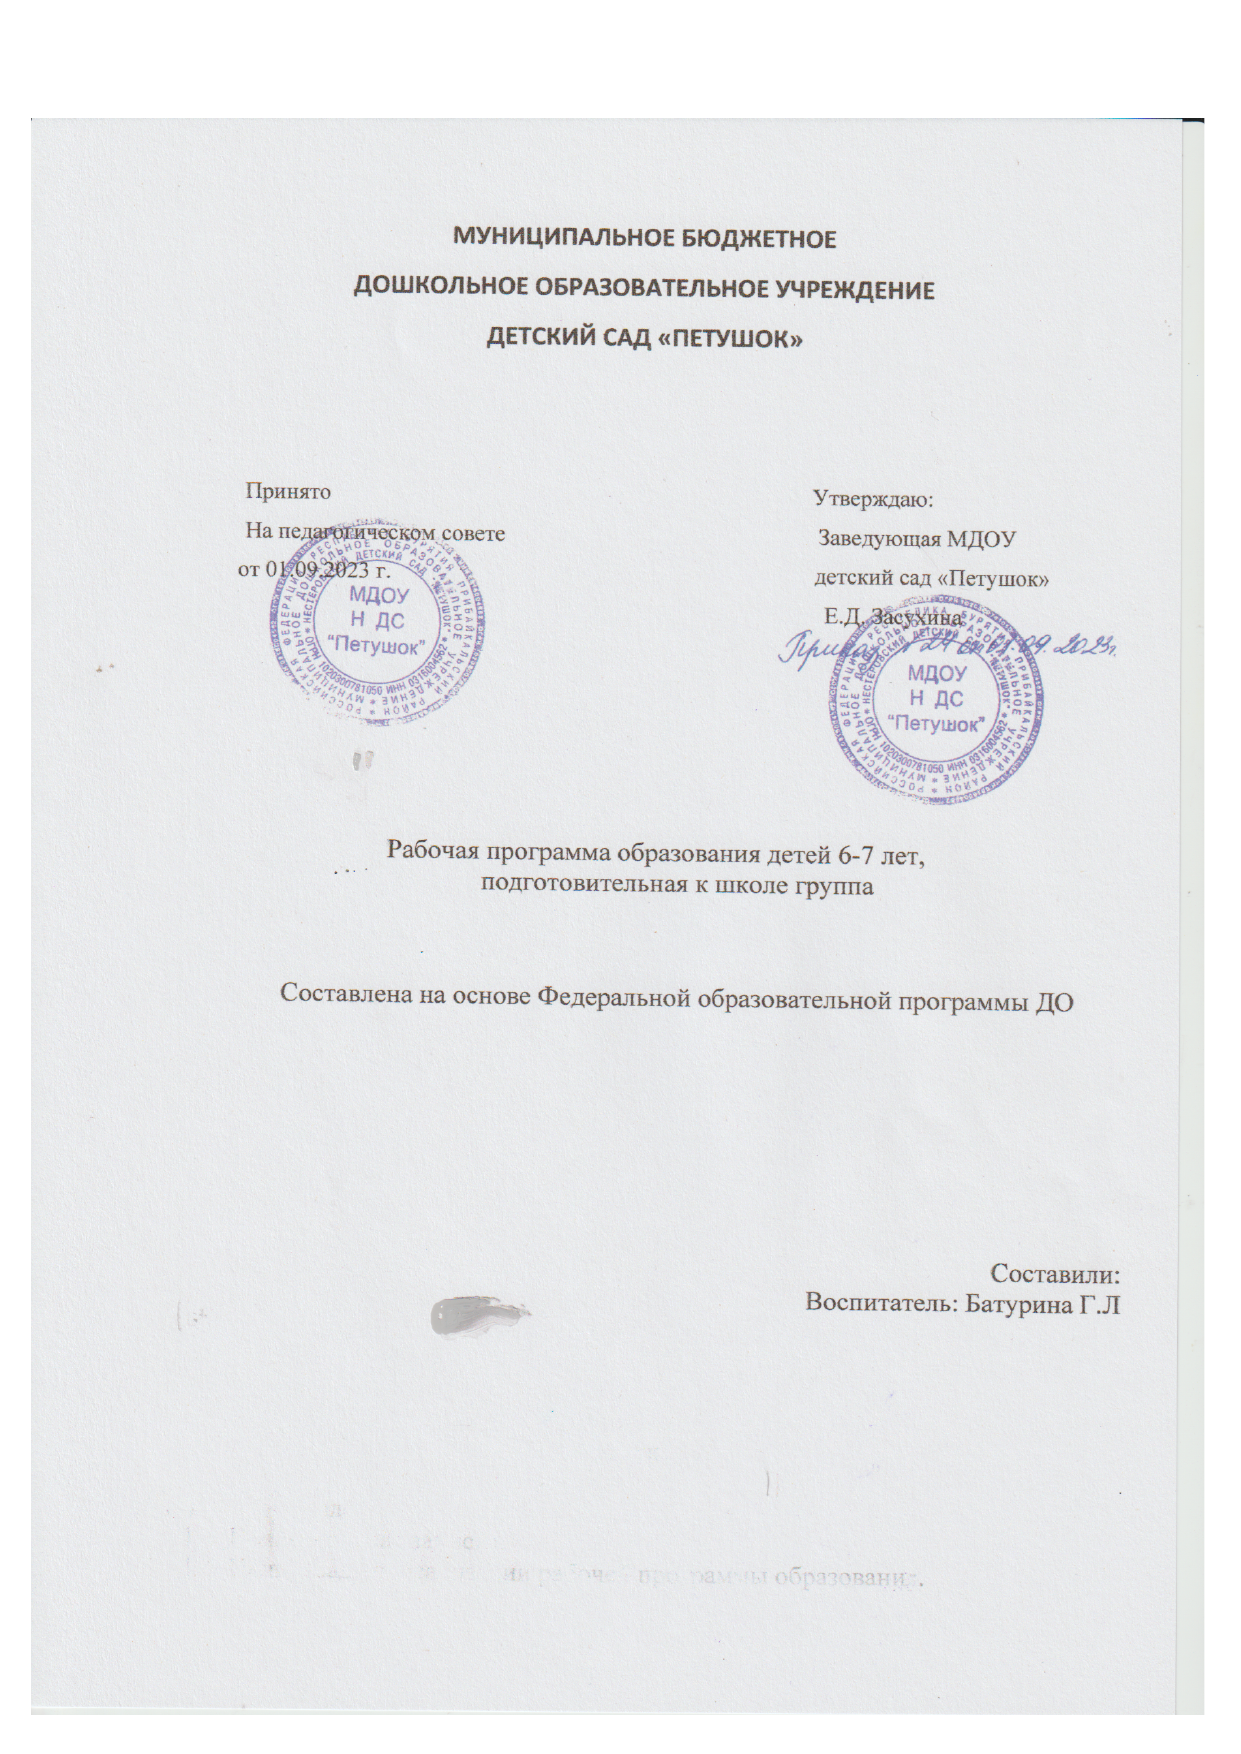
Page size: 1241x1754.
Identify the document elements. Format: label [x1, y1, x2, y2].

picture [29, 118, 1205, 1712]
